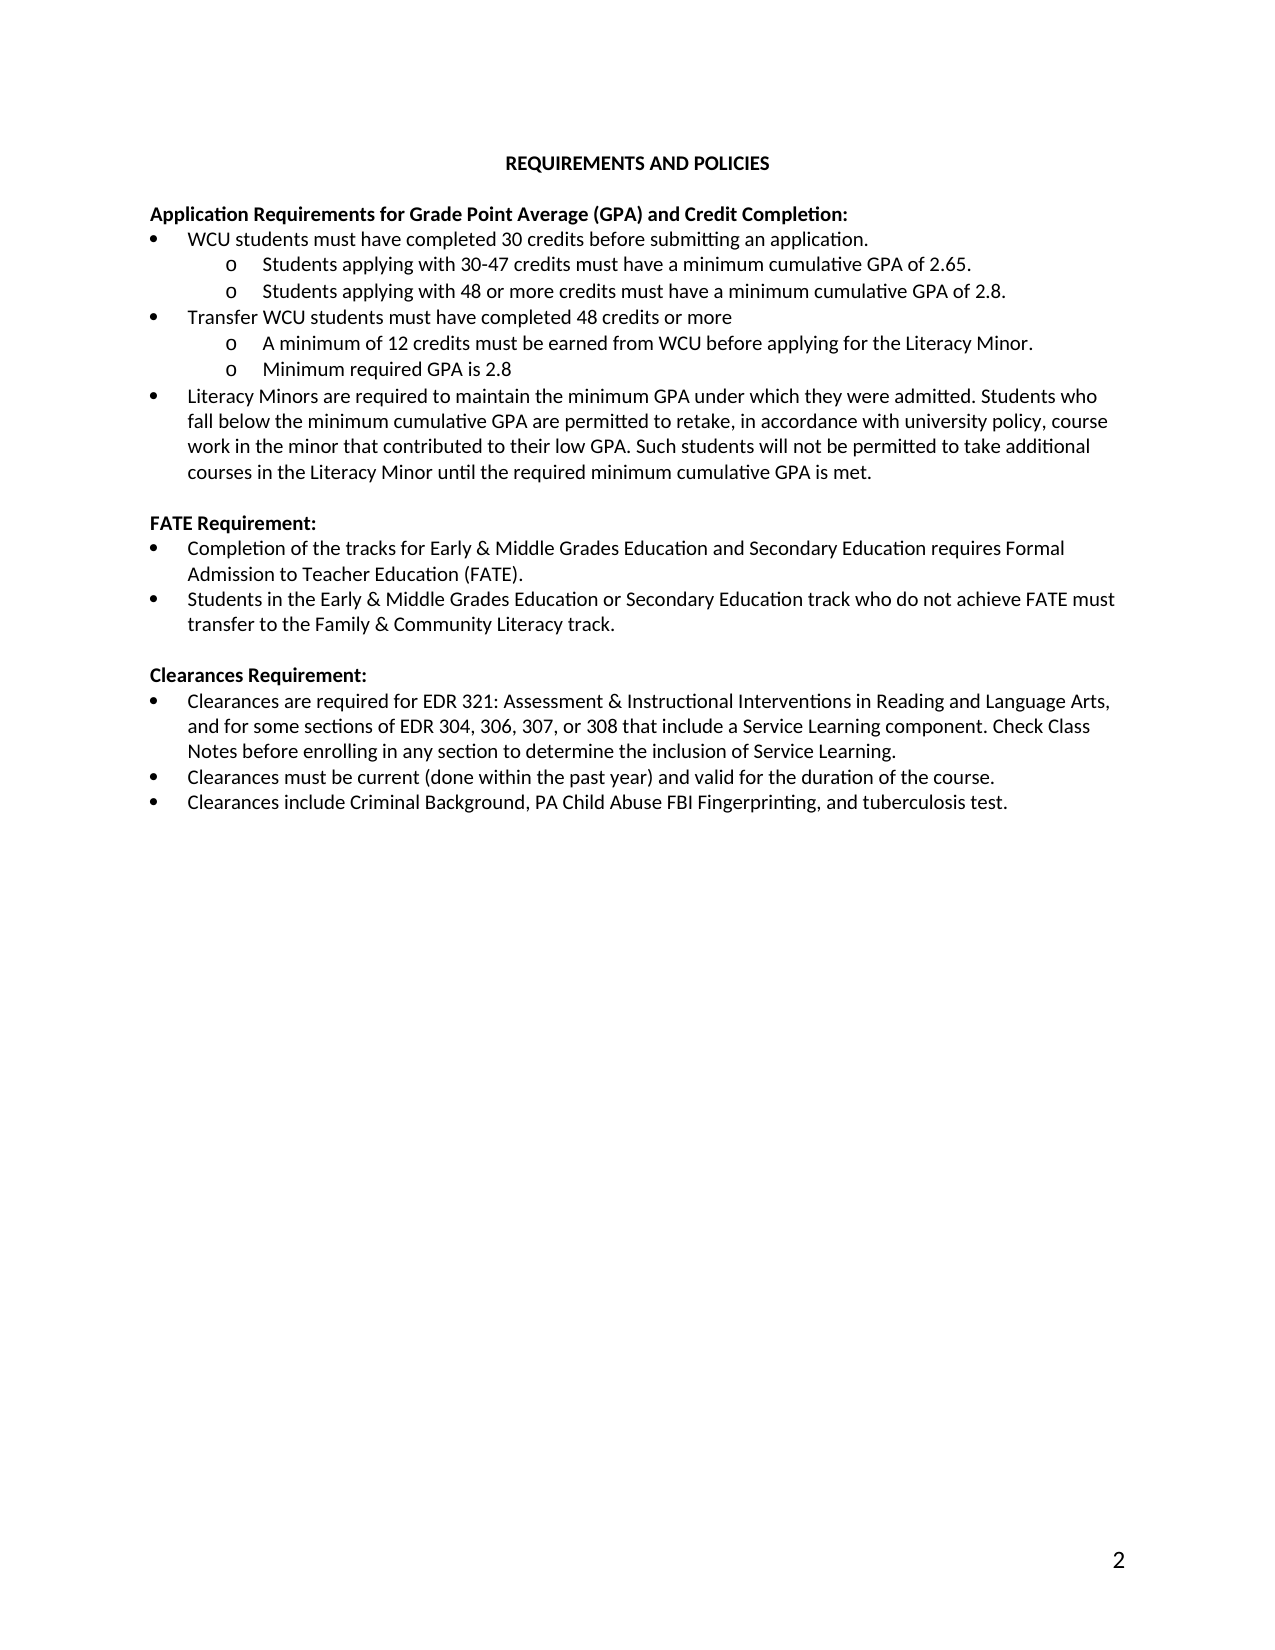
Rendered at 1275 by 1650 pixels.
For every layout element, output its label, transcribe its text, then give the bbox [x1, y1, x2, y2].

list Clearances include Criminal Background, PA Child Abuse FBI Fingerprinting, and tuberculosis test. [150, 789, 1125, 815]
list Completion of the tracks for Early & Middle Grades Education and Secondary Education requires Formal Admission to Teacher Education (FATE). [150, 535, 1125, 586]
list Students applying with 30-47 credits must have a minimum cumulative GPA of 2.65. [225, 252, 1125, 278]
list Clearances are required for EDR 321: Assessment & Instructional Interventions in Reading and Language Arts, and for some sections of EDR 304, 306, 307, or 308 that include a Service Learning component. Check Class Notes before enrolling in any section to determine the inclusion of Service Learning. [150, 688, 1125, 764]
list Students applying with 48 or more credits must have a minimum cumulative GPA of 2.8. [225, 278, 1125, 304]
list WCU students must have completed 30 credits before submitting an application. [150, 226, 1125, 252]
text Application Requirements for Grade Point Average (GPA) and Credit Completion: [150, 201, 1125, 226]
list Transfer WCU students must have completed 48 credits or more [150, 304, 1125, 330]
text FATE Requirement: [150, 510, 1125, 535]
text Clearances Requirement: [150, 662, 1125, 688]
list Students in the Early & Middle Grades Education or Secondary Education track who do not achieve FATE must transfer to the Family & Community Literacy track. [150, 586, 1125, 637]
list Minimum required GPA is 2.8 [225, 356, 1125, 383]
list Literacy Minors are required to maintain the minimum GPA under which they were admitted. Students who fall below the minimum cumulative GPA are permitted to retake, in accordance with university policy, course work in the minor that contributed to their low GPA. Such students will not be permitted to take additional courses in the Literacy Minor until the required minimum cumulative GPA is met. [150, 383, 1125, 484]
list Clearances must be current (done within the past year) and valid for the duration of the course. [150, 764, 1125, 789]
text REQUIREMENTS AND POLICIES [150, 150, 1125, 175]
list A minimum of 12 credits must be earned from WCU before applying for the Literacy Minor. [225, 330, 1125, 356]
